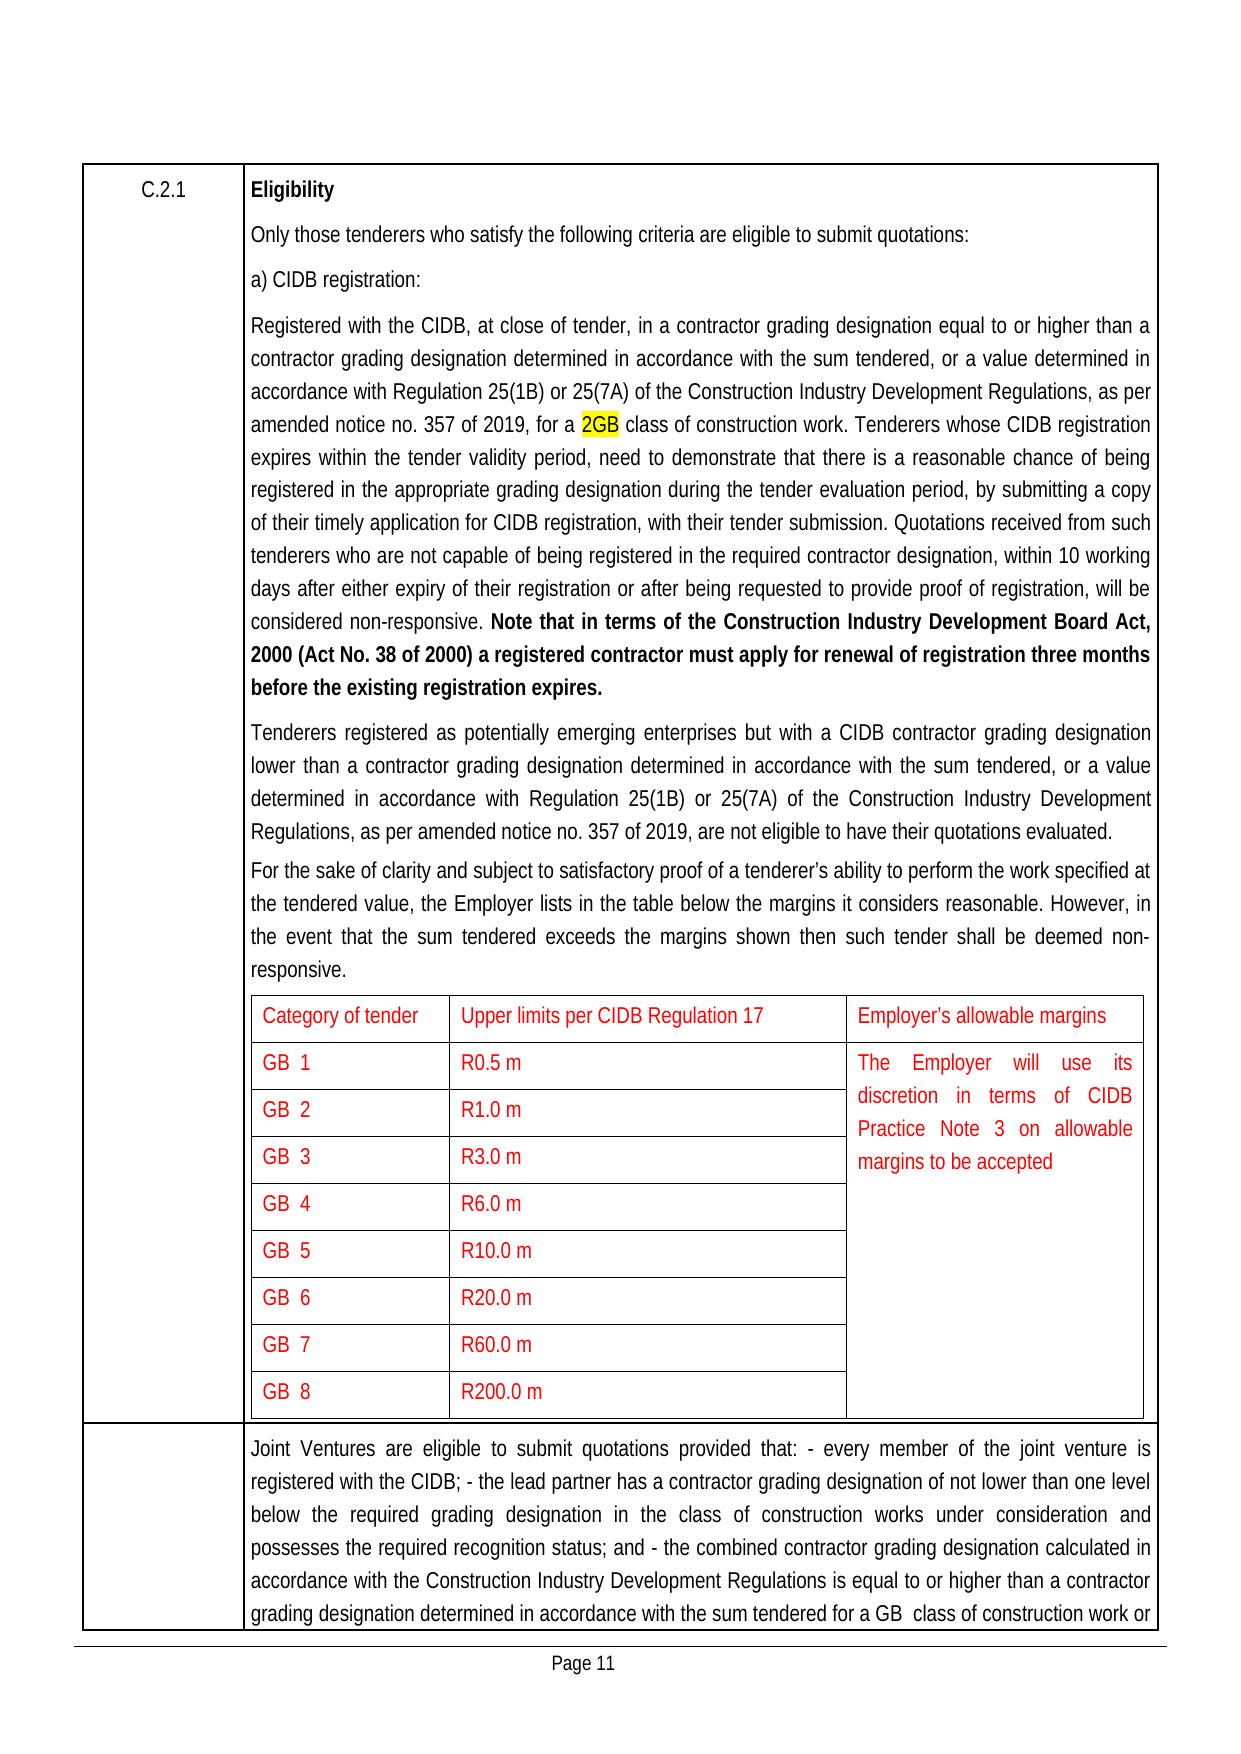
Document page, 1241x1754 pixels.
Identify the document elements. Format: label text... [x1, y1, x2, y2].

table_cell C.2.1 [84, 165, 243, 1422]
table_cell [245, 1424, 1157, 1629]
table_cell [84, 1424, 243, 1629]
table_cell Eligibility Only those tenderers who satisfy the following criteria are eligible to submit quotations: a) CIDB registration: Registered with the CIDB, at close of tender, in a contractor grading designation equal to or higher than a contractor grading designation determined in accordance with the sum tendered, or a value determined in accordance with Regulation 25(1B) or 25(7A) of the Construction Industry Development Regulations, as per amended notice no. 357 of 2019, for a 2GB class of construction work. Tenderers whose CIDB registration expires within the tender validity period, need to demonstrate that there is a reasonable chance of being registered in the appropriate grading designation during the tender evaluation period, by submitting a copy of their timely application for CIDB registration, with their tender submission. Quotations received from such tenderers who are not capable of being registered in the required contractor designation, within 10 working days after either expiry of their registration or after being requested to provide proof of registration, will be considered non-responsive. Note that in terms of the Construction Industry Development Board Act, 2000 (Act No. 38 of 2000) a registered contractor must apply for renewal of registration three months before the existing registration expires. Tenderers registered as potentially emerging enterprises but with a CIDB contractor grading designation lower than a contractor grading designation determined in accordance with the sum tendered, or a value determined in accordance with Regulation 25(1B) or 25(7A) of the Construction Industry Development Regulations, as per amended notice no. 357 of 2019, are not eligible to have their quotations evaluated. For the sake of clarity and subject to satisfactory proof of a tenderer’s ability to perform the work specified at the tendered value, the Employer lists in the table below the margins it considers reasonable. However, in the event that the sum tendered exceeds the margins shown then such tender shall be deemed non-responsive. [245, 165, 1157, 1422]
